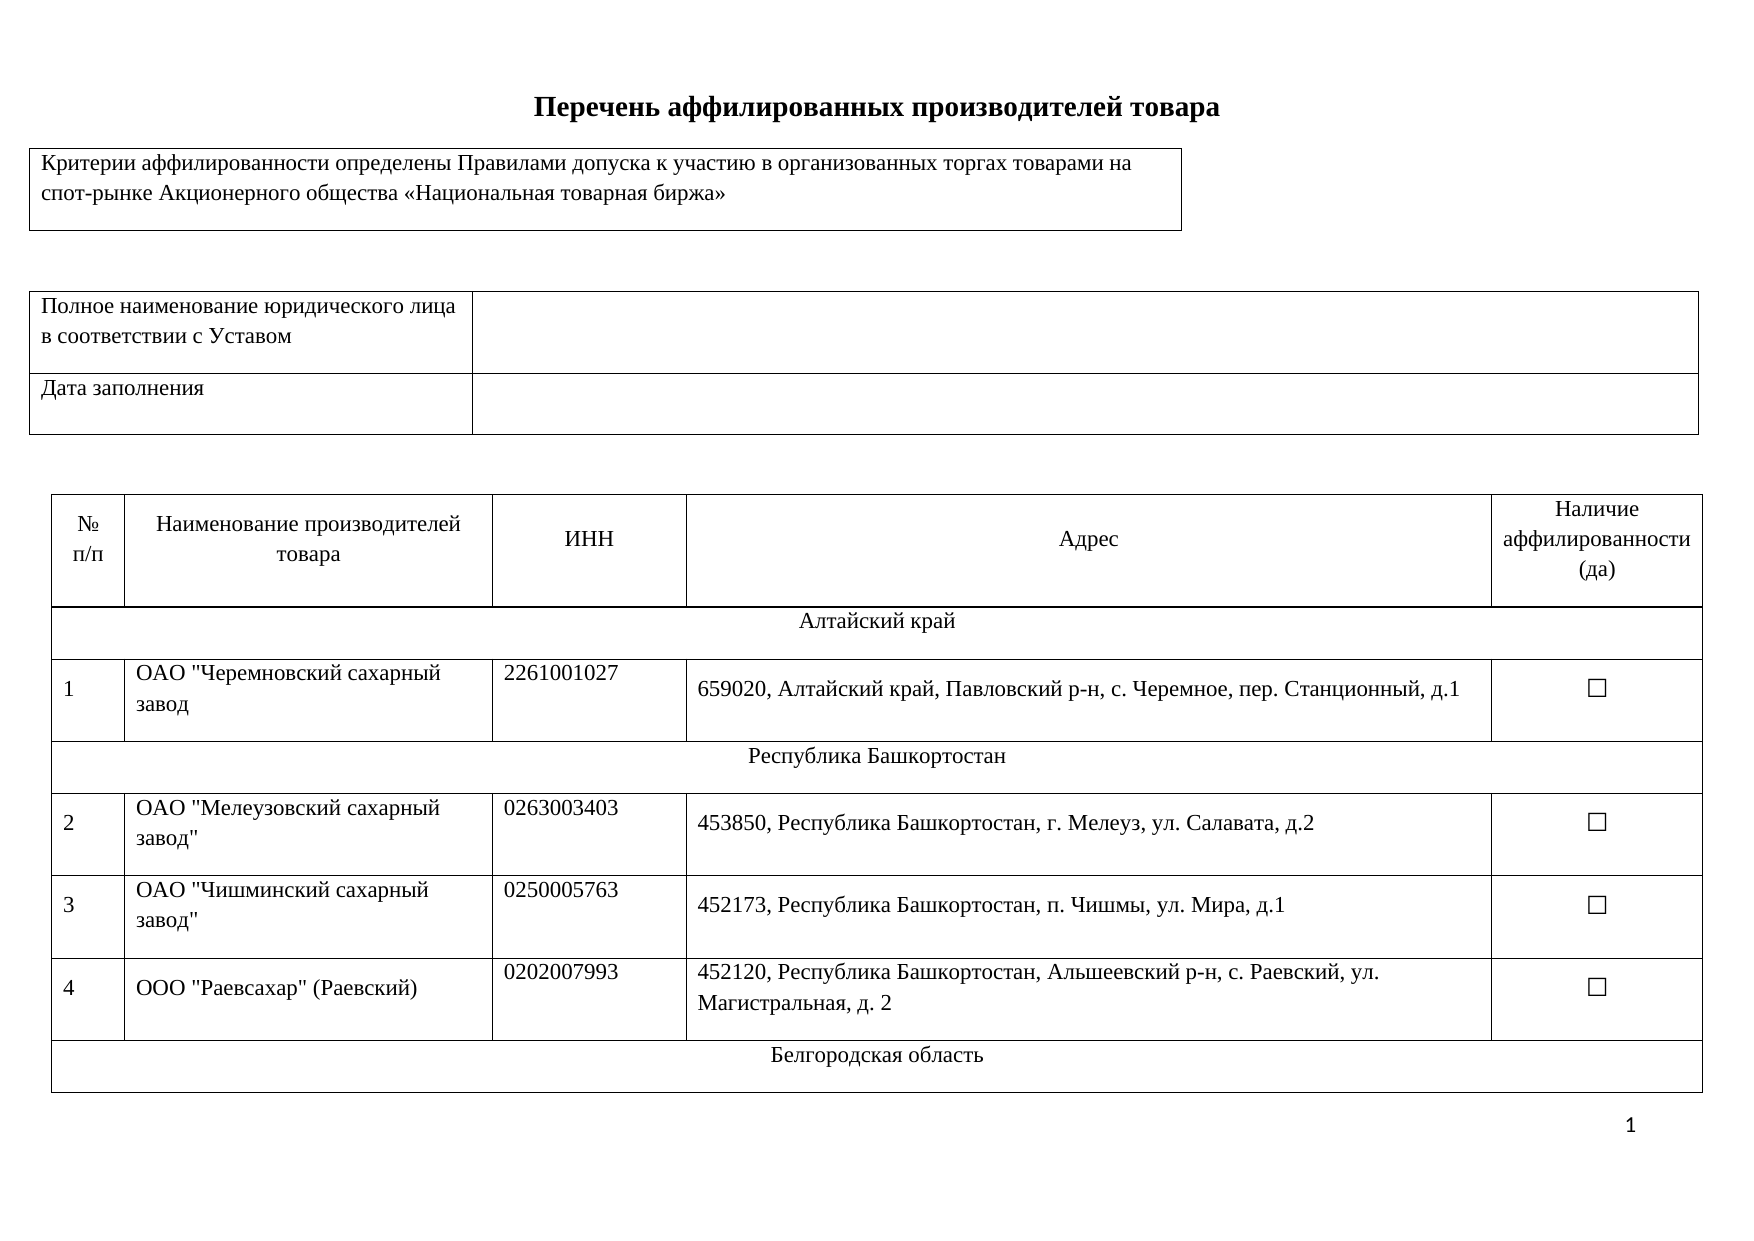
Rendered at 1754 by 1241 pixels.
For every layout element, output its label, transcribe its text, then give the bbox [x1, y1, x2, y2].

table_cell Дата заполнения [30, 374, 472, 433]
table_cell [473, 374, 1698, 433]
table_cell Алтайский край [52, 608, 1702, 658]
table_cell 0263003403 [493, 794, 686, 875]
table_cell 3 [52, 876, 124, 957]
table_cell Белгородская область [52, 1041, 1702, 1092]
table_cell 452120, Республика Башкортостан, Альшеевский р-н, с. Раевский, ул. Магистральная, д. 2 [687, 959, 1491, 1040]
table_header ИНН [493, 495, 686, 606]
table_cell 0250005763 [493, 876, 686, 957]
table_cell ООО "Раевсахар" (Раевский) [125, 959, 492, 1040]
table_header Полное наименование юридического лица в соответствии с Уставом [30, 292, 472, 373]
table_cell ОАО "Мелеузовский сахарный завод" [125, 794, 492, 875]
table_header Наличие аффилированности (да) [1492, 495, 1702, 606]
table_header № п/п [52, 495, 124, 606]
text Перечень аффилированных производителей товара [118, 89, 1636, 122]
table_header Адрес [687, 495, 1491, 606]
table_cell ОАО "Чишминский сахарный завод" [125, 876, 492, 957]
table_cell 659020, Алтайский край, Павловский р-н, с. Черемное, пер. Станционный, д.1 [687, 660, 1491, 741]
table_cell [1492, 876, 1702, 957]
table_cell 2 [52, 794, 124, 875]
table_cell 452173, Республика Башкортостан, п. Чишмы, ул. Мира, д.1 [687, 876, 1491, 957]
table_cell 4 [52, 959, 124, 1040]
table_header [473, 292, 1698, 373]
table_cell [1492, 959, 1702, 1040]
table_header Наименование производителей товара [125, 495, 492, 606]
table_cell [1492, 794, 1702, 875]
table_cell ОАО "Черемновский сахарный завод [125, 660, 492, 741]
table_cell 453850, Республика Башкортостан, г. Мелеуз, ул. Салавата, д.2 [687, 794, 1491, 875]
table_header Критерии аффилированности определены Правилами допуска к участию в организованных торгах товарами на спот-рынке Акционерного общества «Национальная товарная биржа» [30, 149, 1181, 230]
table_cell 0202007993 [493, 959, 686, 1040]
table_cell 1 [52, 660, 124, 741]
table_cell Республика Башкортостан [52, 742, 1702, 793]
table_cell [1492, 660, 1702, 741]
table_cell 2261001027 [493, 660, 686, 741]
